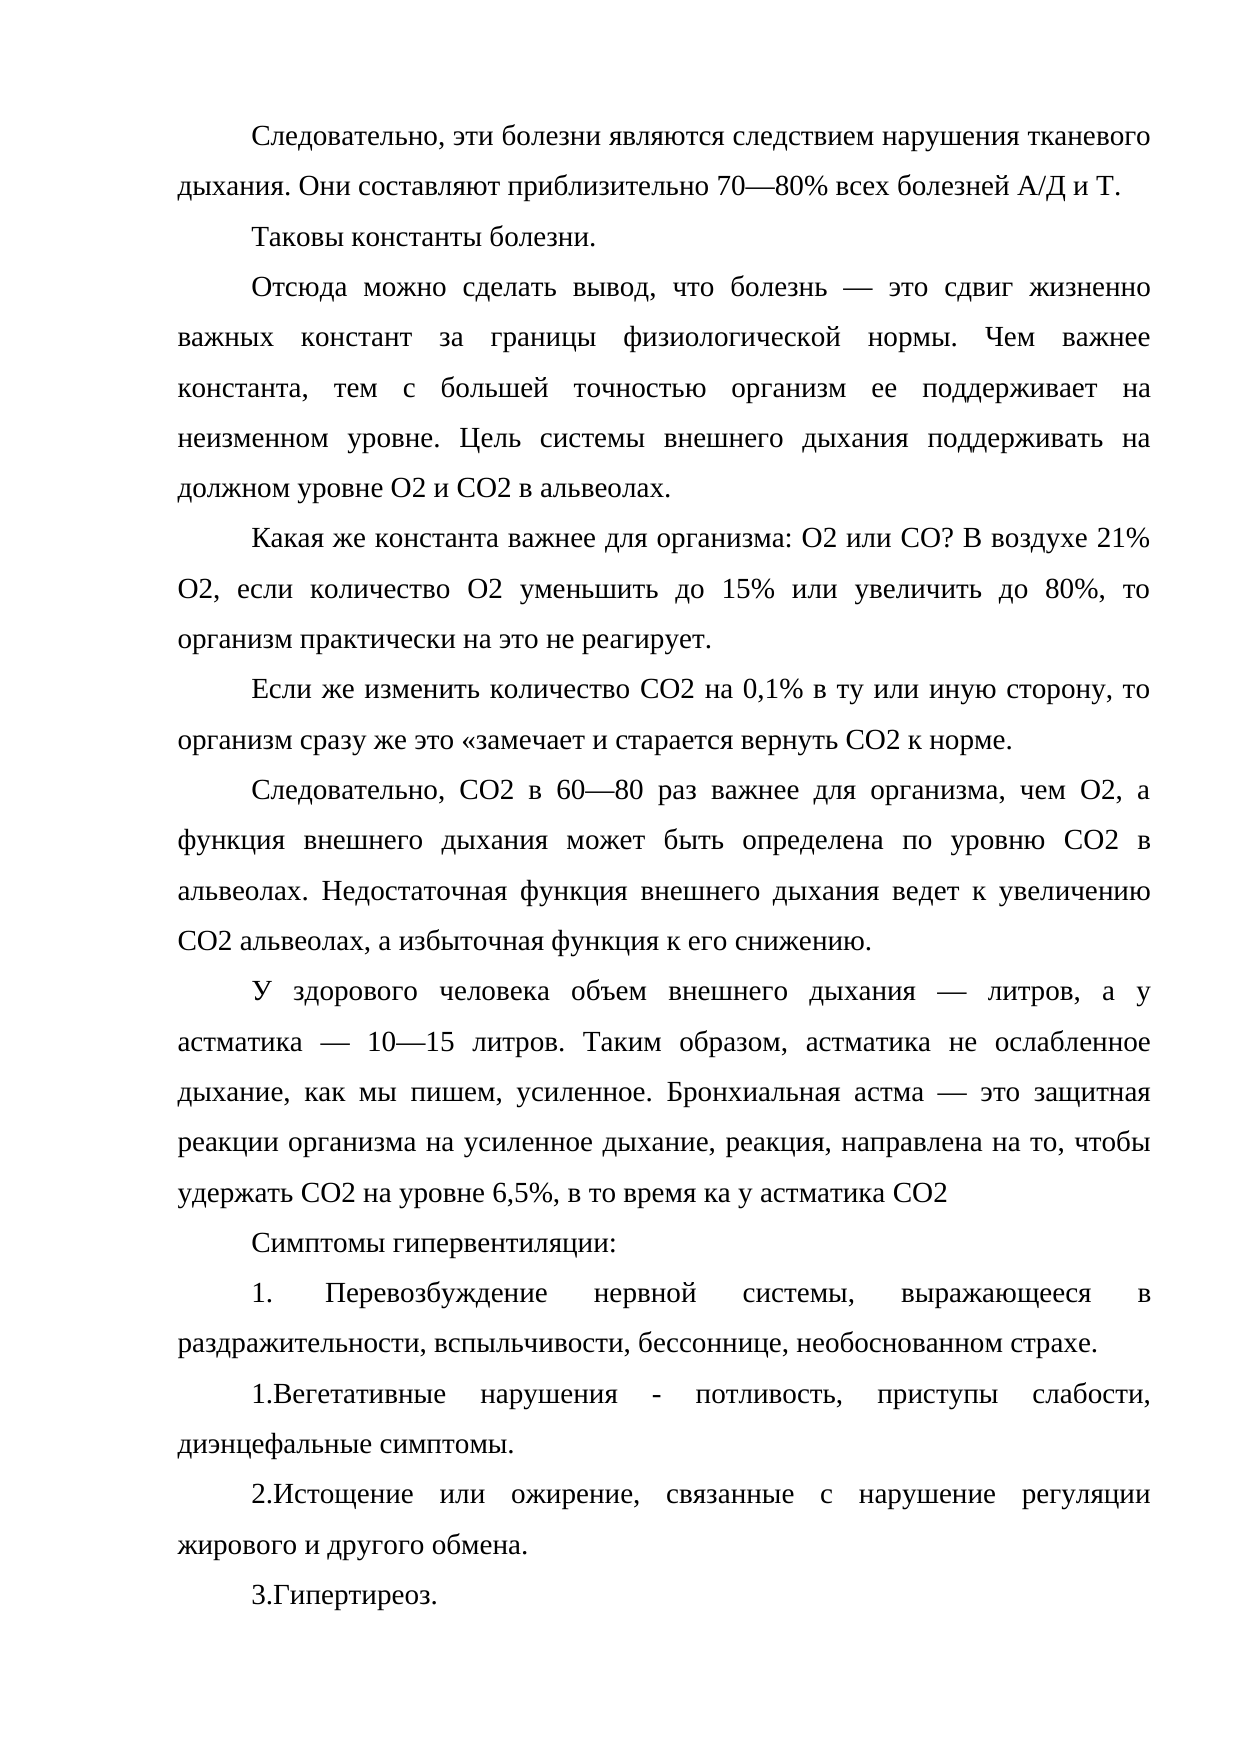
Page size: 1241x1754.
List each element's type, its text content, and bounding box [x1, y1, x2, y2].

text Следовательно, СО2 в 60—80 раз важнее для организма, чем О2, а функция внешнего дыхания может быть определена по уровню СО2 в альвеолах. Недостаточная функция внешнего дыхания ведет к увеличению СО2 альвеолах, а избыточная функция к его снижению. [177, 772, 1152, 957]
text Если же изменить количество СО2 на 0,1% в ту или иную сторону, то организм сразу же это «замечает и старается вернуть СО2 к норме. [177, 672, 1152, 755]
text Таковы константы болезни. [177, 219, 1152, 252]
text 3.Гипертиреоз. [177, 1577, 1152, 1611]
text Какая же константа важнее для организма: О2 или СО? В воздухе 21% О2, если количество О2 уменьшить до 15% или увеличить до 80%, то организм практически на это не реагирует. [177, 521, 1152, 655]
text Отсюда можно сделать вывод, что болезнь — это сдвиг жизненно важных констант за границы физиологической нормы. Чем важнее константа, тем с большей точностью организм ее поддерживает на неизменном уровне. Цель системы внешнего дыхания поддерживать на должном уровне О2 и СО2 в альвеолах. [177, 269, 1152, 504]
text Симптомы гипервентиляции: [177, 1225, 1152, 1258]
text У здорового человека объем внешнего дыхания — литров, а у астматика — 10—15 литров. Таким образом, астматика не ослабленное дыхание, как мы пишем, усиленное. Бронхиальная астма — это защитная реакции организма на усиленное дыхание, реакция, направлена на то, чтобы удержать СО2 на уровне 6,5%, в то время ка у астматика СО2 [177, 973, 1152, 1208]
text 2.Истощение или ожирение, связанные с нарушение регуляции жирового и другого обмена. [177, 1477, 1152, 1560]
text 1. Перевозбуждение нервной системы, выражающееся в раздражительности, вспыльчивости, бессоннице, необоснованном страхе. [177, 1275, 1152, 1359]
text 1.Вегетативные нарушения - потливость, приступы слабости, диэнцефальные симптомы. [177, 1376, 1152, 1460]
text Следовательно, эти болезни являются следствием нарушения тканевого дыхания. Они составляют приблизительно 70—80% всех болезней А/Д и Т. [177, 118, 1152, 202]
